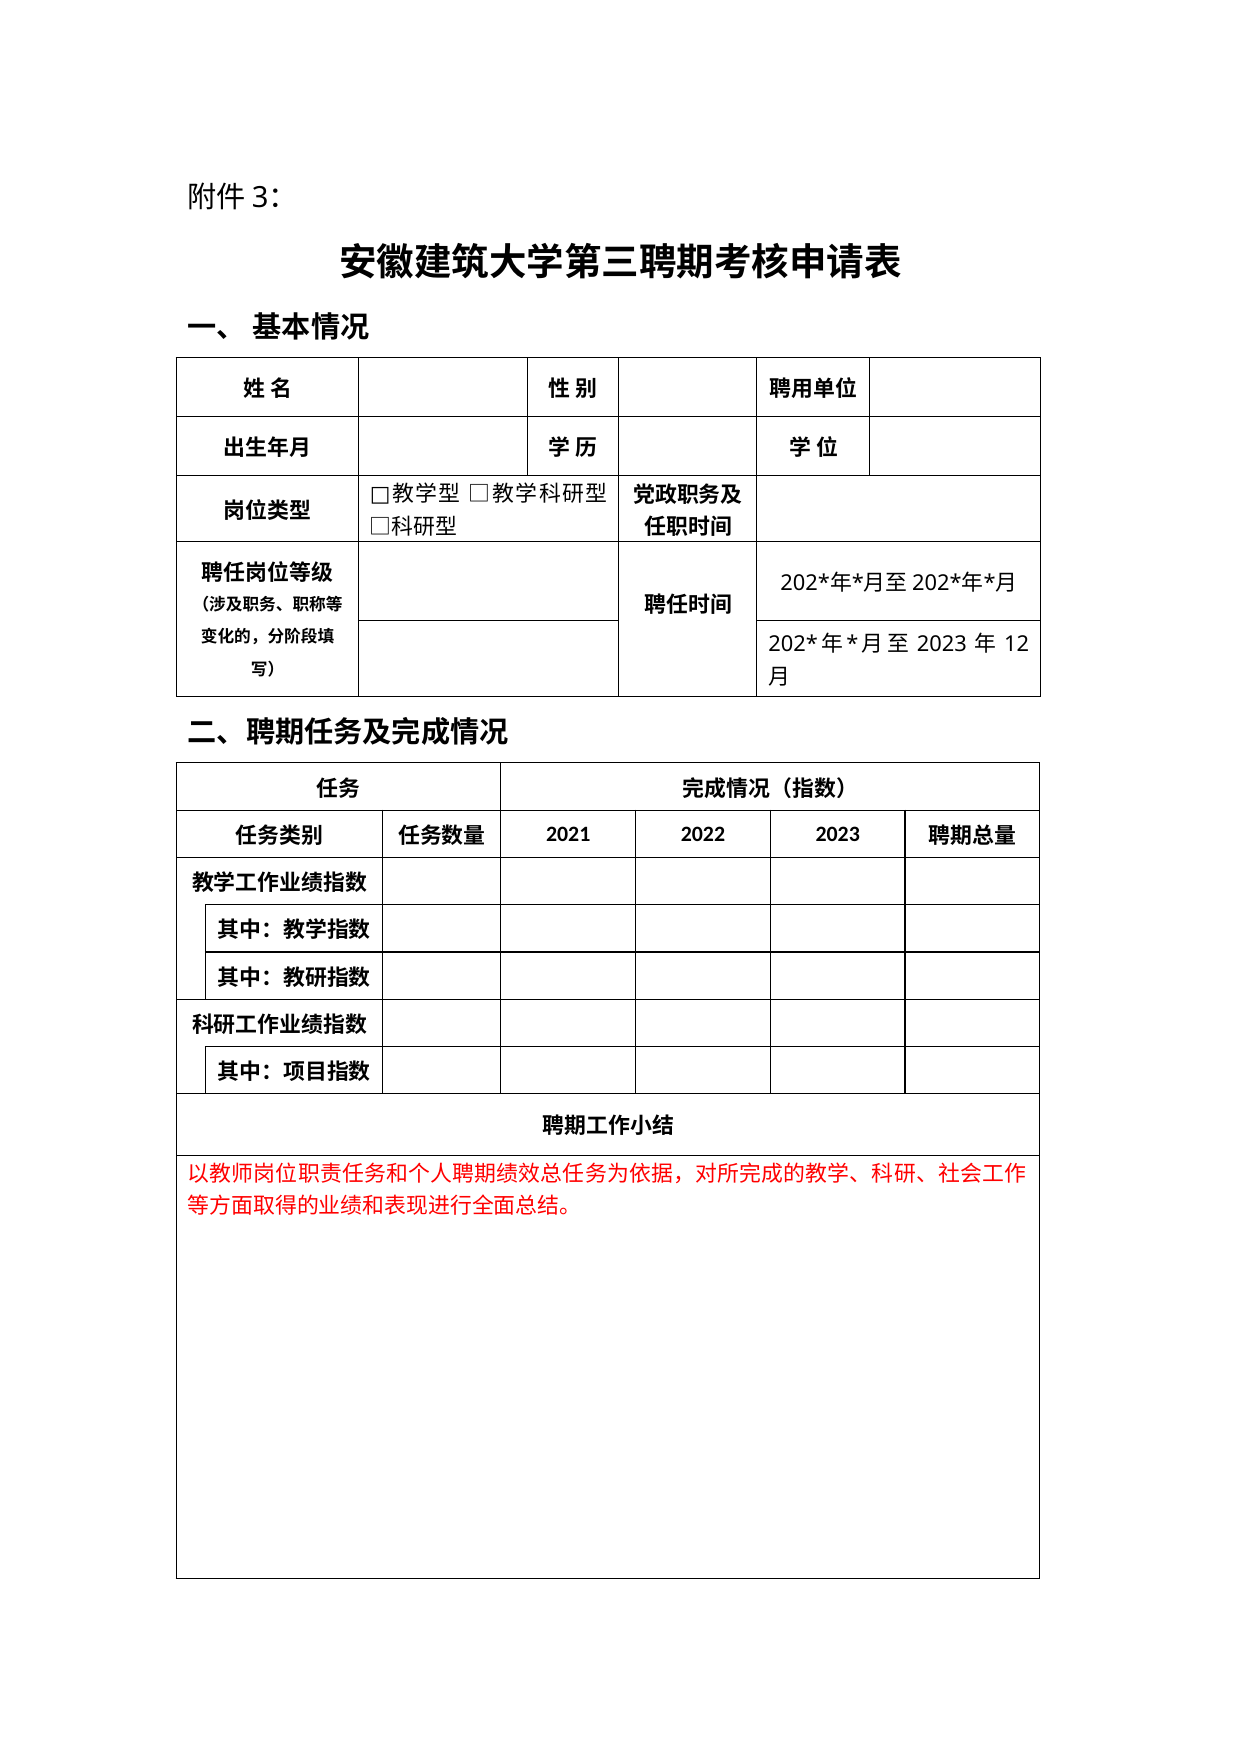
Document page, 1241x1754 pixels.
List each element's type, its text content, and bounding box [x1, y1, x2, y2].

table_cell 党政职务及任职时间 [619, 476, 756, 541]
table_cell [906, 905, 1039, 951]
table_cell [771, 905, 904, 951]
table_header [870, 358, 1040, 416]
table_cell 2023 [771, 811, 904, 857]
table_cell [771, 1000, 904, 1046]
table_cell [771, 858, 904, 904]
table_cell 任务数量 [383, 811, 500, 857]
table_header 姓 名 [177, 358, 358, 416]
table_cell [359, 417, 527, 475]
table_cell [177, 904, 205, 999]
table_cell [359, 621, 618, 696]
table_cell 教学工作业绩指数 [177, 858, 382, 904]
text 一、 基本情况 [187, 292, 1053, 357]
table_cell □教学型 □教学科研型 □科研型 [359, 476, 618, 541]
table_cell [501, 858, 635, 904]
table_cell [501, 1047, 635, 1093]
table_cell [383, 1000, 500, 1046]
table_cell [771, 953, 904, 999]
table_cell [636, 858, 770, 904]
table_cell 学 位 [757, 417, 869, 475]
table_header 性 别 [528, 358, 618, 416]
table_cell [383, 953, 500, 999]
table_header [359, 358, 527, 416]
table_header [619, 358, 756, 416]
table_cell [636, 1047, 770, 1093]
table_cell [383, 858, 500, 904]
table_cell [359, 542, 618, 620]
table_cell [619, 417, 756, 475]
table_cell [636, 1000, 770, 1046]
table_cell 2021 [501, 811, 635, 857]
table_cell 聘期工作小结 [177, 1094, 1039, 1154]
table_header 聘用单位 [757, 358, 869, 416]
table_cell [501, 905, 635, 951]
table_cell [870, 417, 1040, 475]
table_cell 其中：项目指数 [206, 1047, 382, 1093]
table_cell 学 历 [528, 417, 618, 475]
table_cell [906, 1000, 1039, 1046]
table_cell 其中：教学指数 [206, 905, 382, 951]
table_cell 其中：教研指数 [206, 953, 382, 999]
table_cell 科研工作业绩指数 [177, 1000, 382, 1046]
list 聘期任务及完成情况 [187, 697, 1053, 762]
table_cell 出生年月 [177, 417, 358, 475]
table_cell [906, 953, 1039, 999]
table_cell [177, 1046, 205, 1093]
table_cell [906, 1047, 1039, 1093]
table_cell [636, 905, 770, 951]
table_cell 岗位类型 [177, 476, 358, 541]
table_cell 任务类别 [177, 811, 382, 857]
text 附件3： [187, 162, 1053, 227]
table_cell [501, 1000, 635, 1046]
table_cell [383, 1047, 500, 1093]
table_cell [771, 1047, 904, 1093]
table_cell 2022 [636, 811, 770, 857]
table_cell [383, 905, 500, 951]
table_cell 聘任岗位等级 （涉及职务、职称等变化的，分阶段填写） [177, 542, 358, 696]
table_cell [636, 953, 770, 999]
table_header 任务 [177, 763, 500, 809]
table_cell 202*年*月至2023年12月 [757, 621, 1040, 696]
text 安徽建筑大学第三聘期考核申请表 [187, 227, 1053, 292]
table_cell 聘期总量 [906, 811, 1039, 857]
table_cell [501, 953, 635, 999]
table_cell 聘任时间 [619, 542, 756, 696]
table_cell [757, 476, 1040, 541]
table_header 完成情况（指数） [501, 763, 1039, 809]
table_cell 202*年*月至202*年*月 [757, 542, 1040, 620]
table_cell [177, 1156, 1039, 1578]
table_cell [906, 858, 1039, 904]
